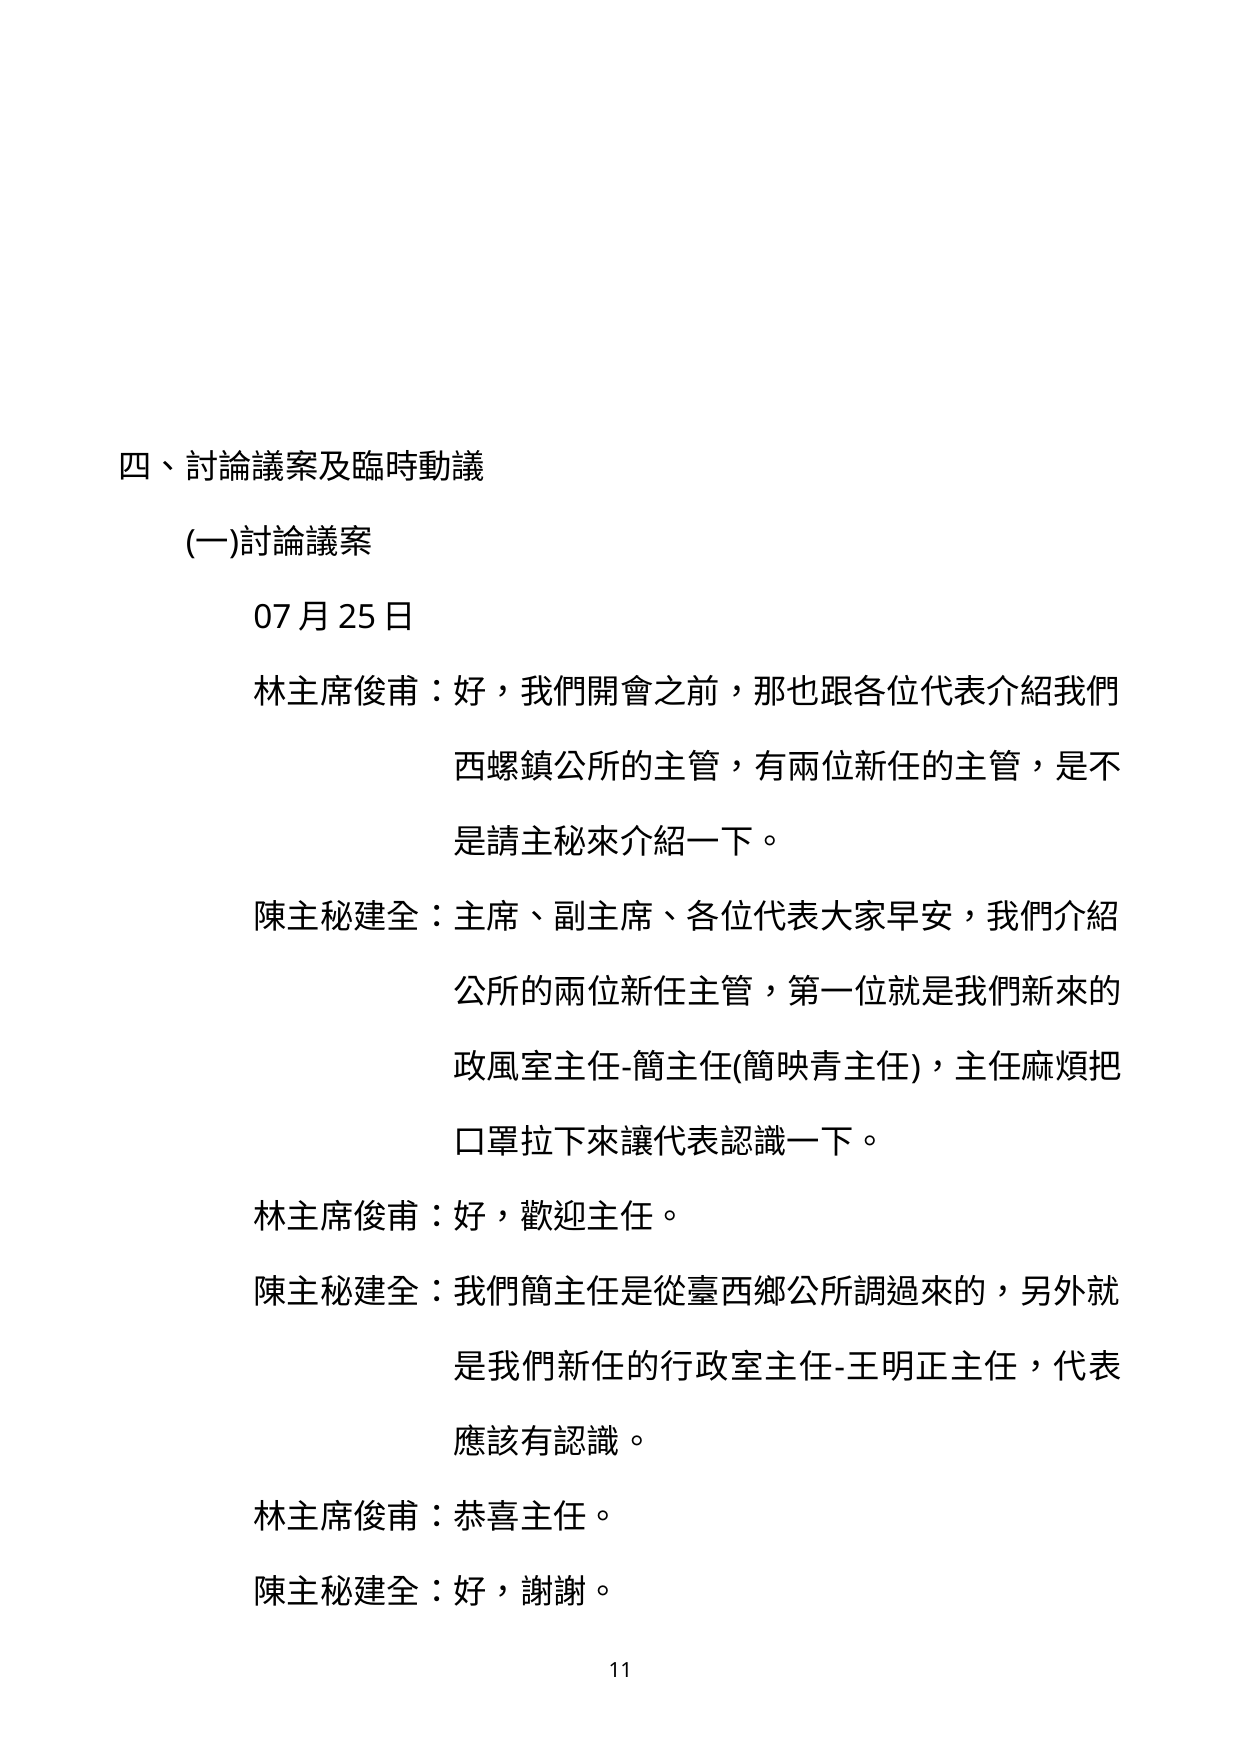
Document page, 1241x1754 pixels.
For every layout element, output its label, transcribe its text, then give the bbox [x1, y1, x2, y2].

text 陳主秘建全：我們簡主任是從臺西鄉公所調過來的，另外就是我們新任的行政室主任-王明正主任，代表應該有認識。 [253, 1252, 1122, 1477]
text 07月25日 [253, 577, 1122, 652]
text (一)討論議案 [186, 502, 1122, 577]
text 四、討論議案及臨時動議 [118, 427, 1122, 502]
text 陳主秘建全：主席、副主席、各位代表大家早安，我們介紹公所的兩位新任主管，第一位就是我們新來的政風室主任-簡主任(簡映青主任)，主任麻煩把口罩拉下來讓代表認識一下。 [253, 877, 1122, 1177]
text 林主席俊甫：好，我們開會之前，那也跟各位代表介紹我們西螺鎮公所的主管，有兩位新任的主管，是不是請主秘來介紹一下。 [253, 652, 1122, 877]
text 陳主秘建全：好，謝謝。 [253, 1552, 1122, 1627]
text 林主席俊甫：好，歡迎主任。 [253, 1177, 1122, 1252]
text 林主席俊甫：恭喜主任。 [253, 1477, 1122, 1552]
